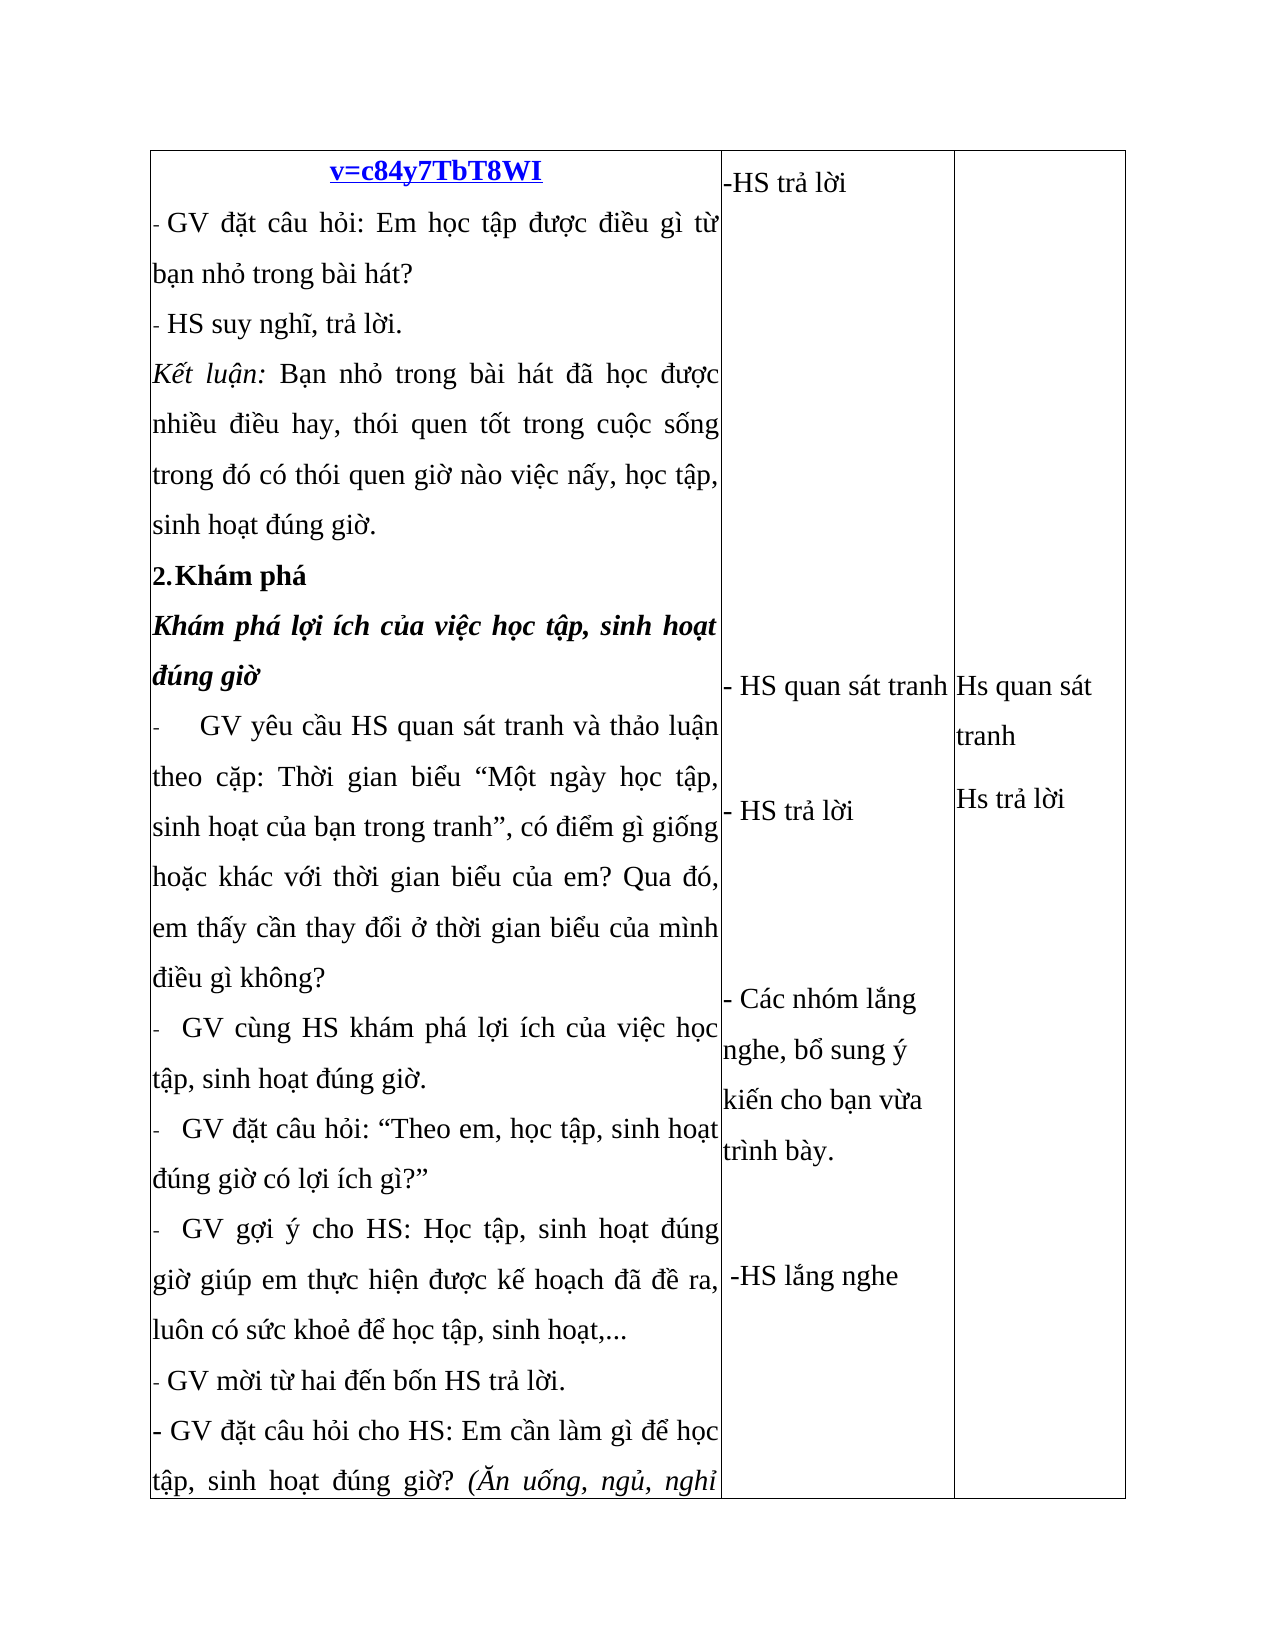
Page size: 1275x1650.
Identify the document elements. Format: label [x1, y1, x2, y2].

table_cell [722, 151, 954, 1498]
table_cell [955, 151, 1125, 1498]
table_cell [151, 151, 721, 1498]
